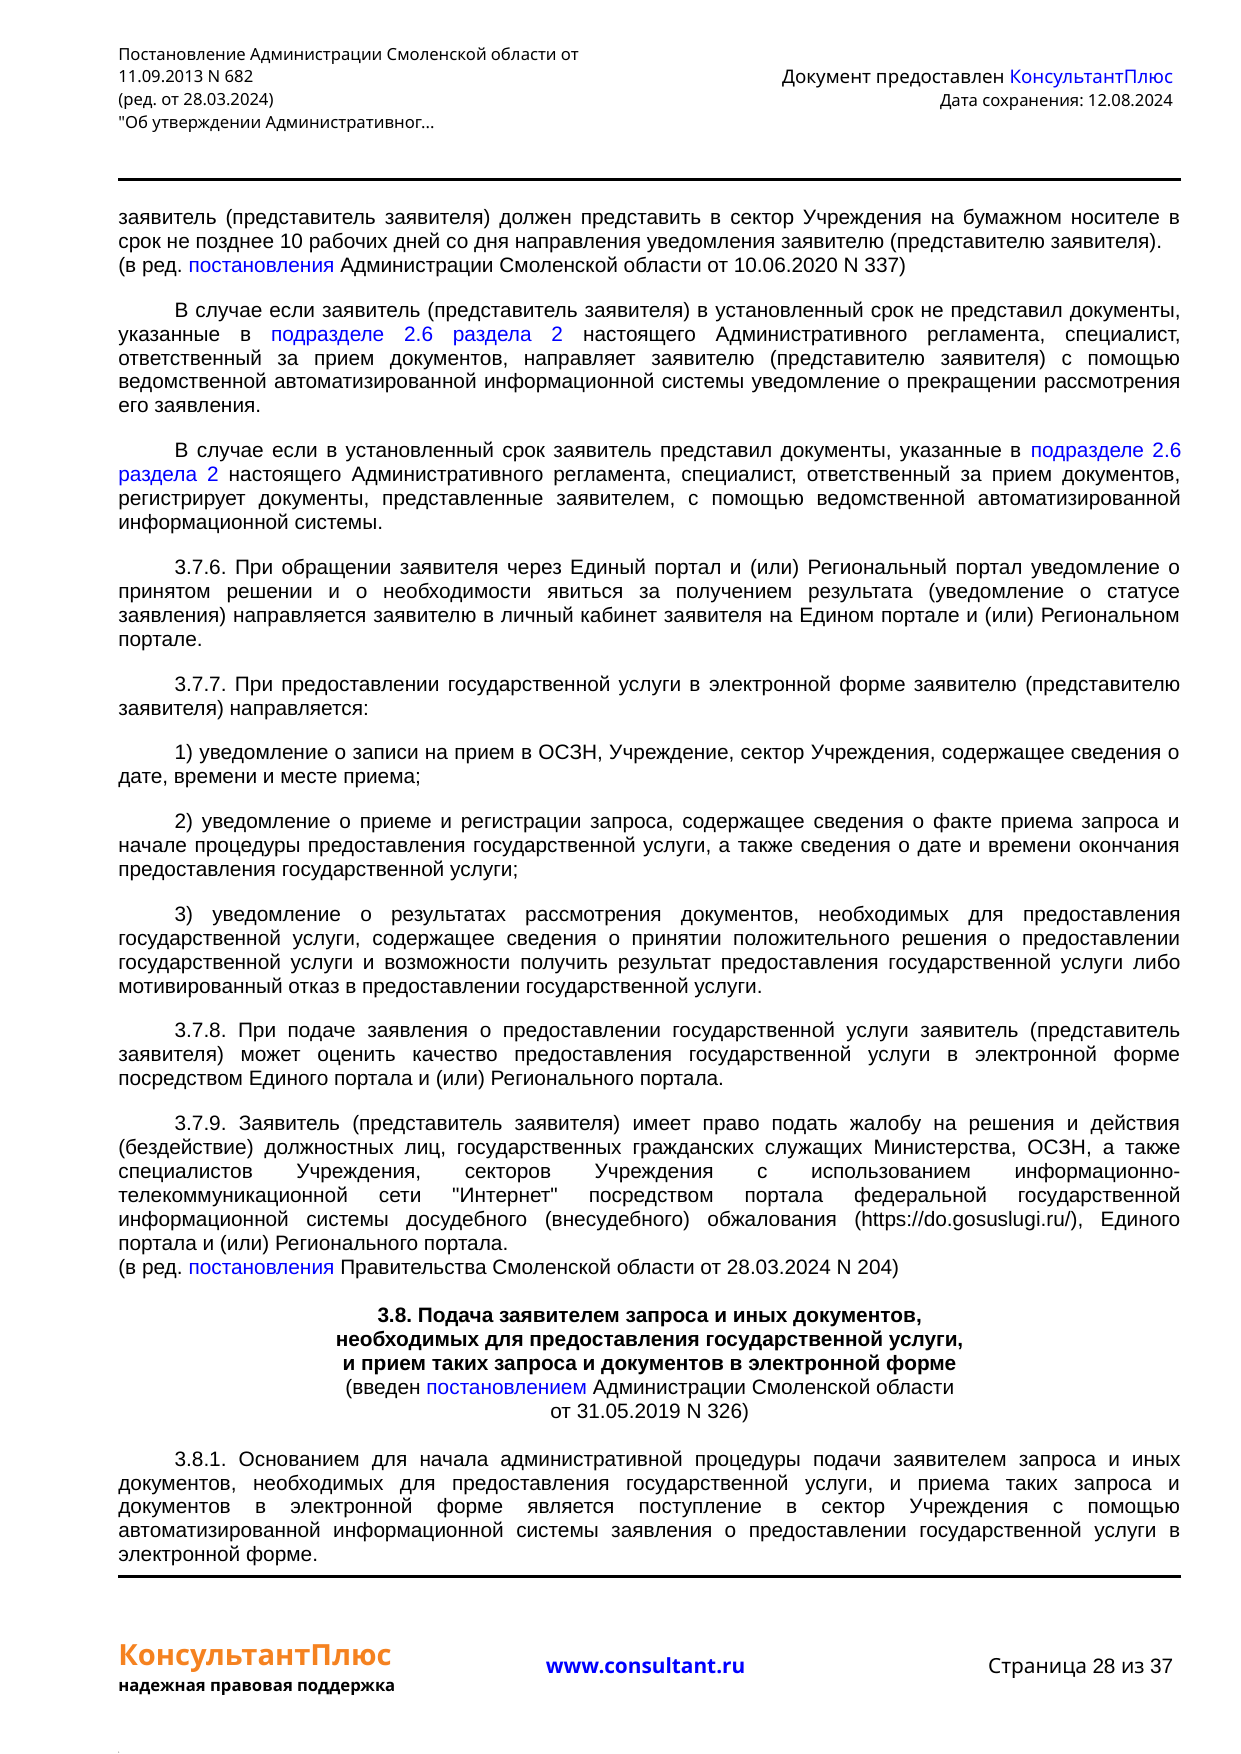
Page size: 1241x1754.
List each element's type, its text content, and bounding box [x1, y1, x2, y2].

text 3) уведомление о результатах рассмотрения документов, необходимых для предоставления государственной услуги, содержащее сведения о принятии положительного решения о предоставлении государственной услуги и возможности получить результат предоставления государственной услуги либо мотивированный отказ в предоставлении государственной услуги. [118, 902, 1181, 997]
text (в ред. постановления Администрации Смоленской области от 10.06.2020 N 337) [118, 253, 1181, 277]
title 3.8. Подача заявителем запроса и иных документов, [118, 1303, 1181, 1327]
text 3.7.9. Заявитель (представитель заявителя) имеет право подать жалобу на решения и действия (бездействие) должностных лиц, государственных гражданских служащих Министерства, ОСЗН, а также специалистов Учреждения, секторов Учреждения с использованием информационно-телекоммуникационной сети "Интернет" посредством портала федеральной государственной информационной системы досудебного (внесудебного) обжалования (https://do.gosuslugi.ru/), Единого портала и (или) Регионального портала. [118, 1111, 1181, 1255]
text 3.7.7. При предоставлении государственной услуги в электронной форме заявителю (представителю заявителя) направляется: [118, 671, 1181, 719]
text (в ред. постановления Правительства Смоленской области от 28.03.2024 N 204) [118, 1255, 1181, 1279]
text от 31.05.2019 N 326) [118, 1398, 1181, 1422]
text 2) уведомление о приеме и регистрации запроса, содержащее сведения о факте приема запроса и начале процедуры предоставления государственной услуги, а также сведения о дате и времени окончания предоставления государственной услуги; [118, 809, 1181, 881]
text В случае если заявитель (представитель заявителя) в установленный срок не представил документы, указанные в подразделе 2.6 раздела 2 настоящего Административного регламента, специалист, ответственный за прием документов, направляет заявителю (представителю заявителя) с помощью ведомственной автоматизированной информационной системы уведомление о прекращении рассмотрения его заявления. [118, 297, 1181, 417]
text (введен постановлением Администрации Смоленской области [118, 1374, 1181, 1398]
text 3.7.6. При обращении заявителя через Единый портал и (или) Региональный портал уведомление о принятом решении и о необходимости явиться за получением результата (уведомление о статусе заявления) направляется заявителю в личный кабинет заявителя на Едином портале и (или) Региональном портале. [118, 555, 1181, 651]
text 1) уведомление о записи на прием в ОСЗН, Учреждение, сектор Учреждения, содержащее сведения о дате, времени и месте приема; [118, 740, 1181, 788]
title и прием таких запроса и документов в электронной форме [118, 1351, 1181, 1374]
title необходимых для предоставления государственной услуги, [118, 1327, 1181, 1351]
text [118, 205, 1181, 253]
text 3.8.1. Основанием для начала административной процедуры подачи заявителем запроса и иных документов, необходимых для предоставления государственной услуги, и приема таких запроса и документов в электронной форме является поступление в сектор Учреждения с помощью автоматизированной информационной системы заявления о предоставлении государственной услуги в электронной форме. [118, 1446, 1181, 1566]
text В случае если в установленный срок заявитель представил документы, указанные в подразделе 2.6 раздела 2 настоящего Административного регламента, специалист, ответственный за прием документов, регистрирует документы, представленные заявителем, с помощью ведомственной автоматизированной информационной системы. [118, 438, 1181, 534]
text 3.7.8. При подаче заявления о предоставлении государственной услуги заявитель (представитель заявителя) может оценить качество предоставления государственной услуги в электронной форме посредством Единого портала и (или) Регионального портала. [118, 1018, 1181, 1090]
